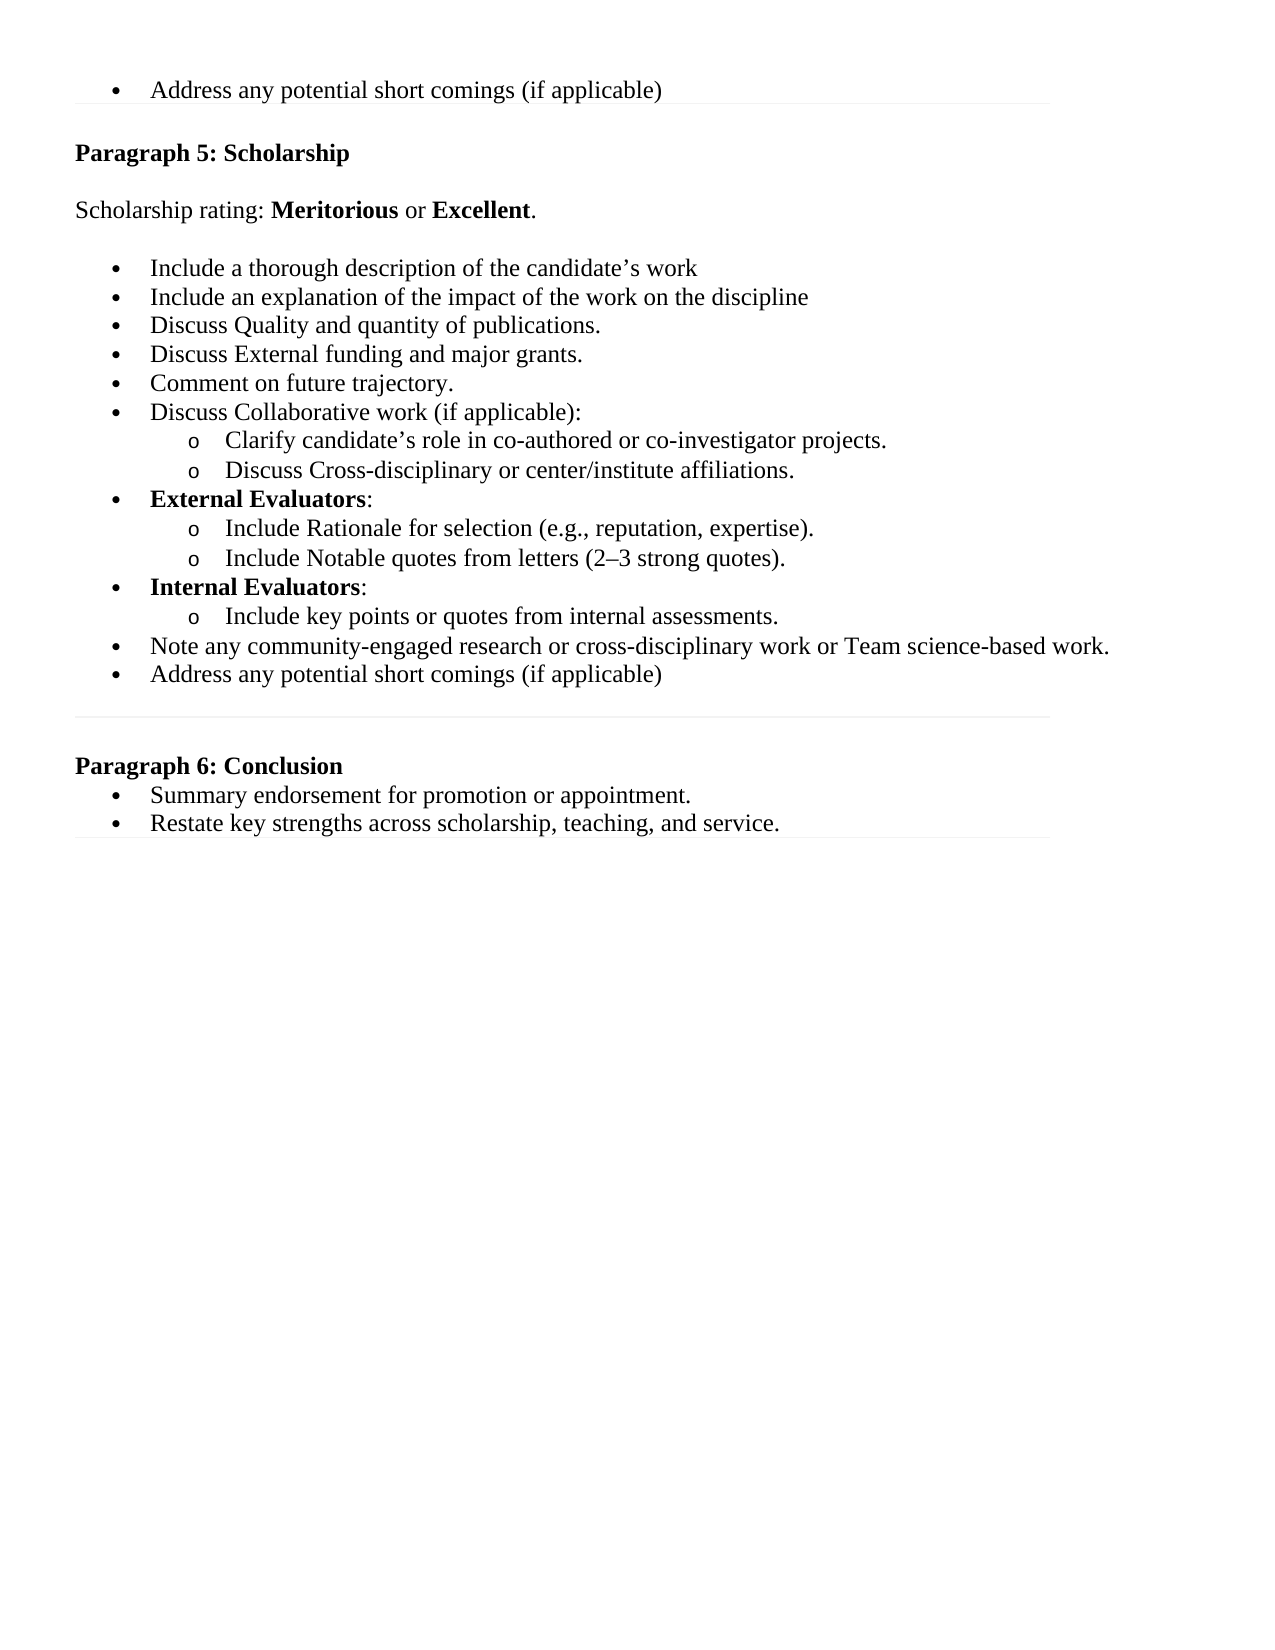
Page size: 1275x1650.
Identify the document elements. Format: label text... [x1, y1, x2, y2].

list Note any community-engaged research or cross-disciplinary work or Team science-based work. [112, 631, 1200, 659]
list Discuss External funding and major grants. [112, 339, 1200, 368]
list Clarify candidate’s role in co-authored or co-investigator projects. [187, 425, 1200, 455]
list Discuss Cross-disciplinary or center/institute affiliations. [187, 455, 1200, 484]
list Restate key strengths across scholarship, teaching, and service. [112, 808, 1200, 837]
list Include key points or quotes from internal assessments. [187, 601, 1200, 631]
list Discuss Collaborative work (if applicable): [112, 397, 1200, 425]
list External Evaluators: [112, 484, 1200, 513]
list Include an explanation of the impact of the work on the discipline [112, 282, 1200, 310]
list Include Notable quotes from letters (2–3 strong quotes). [187, 543, 1200, 572]
text Scholarship rating: Meritorious or Excellent. [75, 195, 1200, 224]
list Discuss Quality and quantity of publications. [112, 310, 1200, 339]
list Address any potential short comings (if applicable) [112, 75, 1200, 104]
list Internal Evaluators: [112, 572, 1200, 601]
text Paragraph 6: Conclusion [75, 751, 1200, 780]
list Include a thorough description of the candidate’s work [112, 253, 1200, 282]
text Paragraph 5: Scholarship [75, 138, 1200, 167]
list Include Rationale for selection (e.g., reputation, expertise). [187, 513, 1200, 543]
list Comment on future trajectory. [112, 368, 1200, 397]
list Summary endorsement for promotion or appointment. [112, 780, 1200, 808]
list Address any potential short comings (if applicable) [112, 659, 1200, 688]
